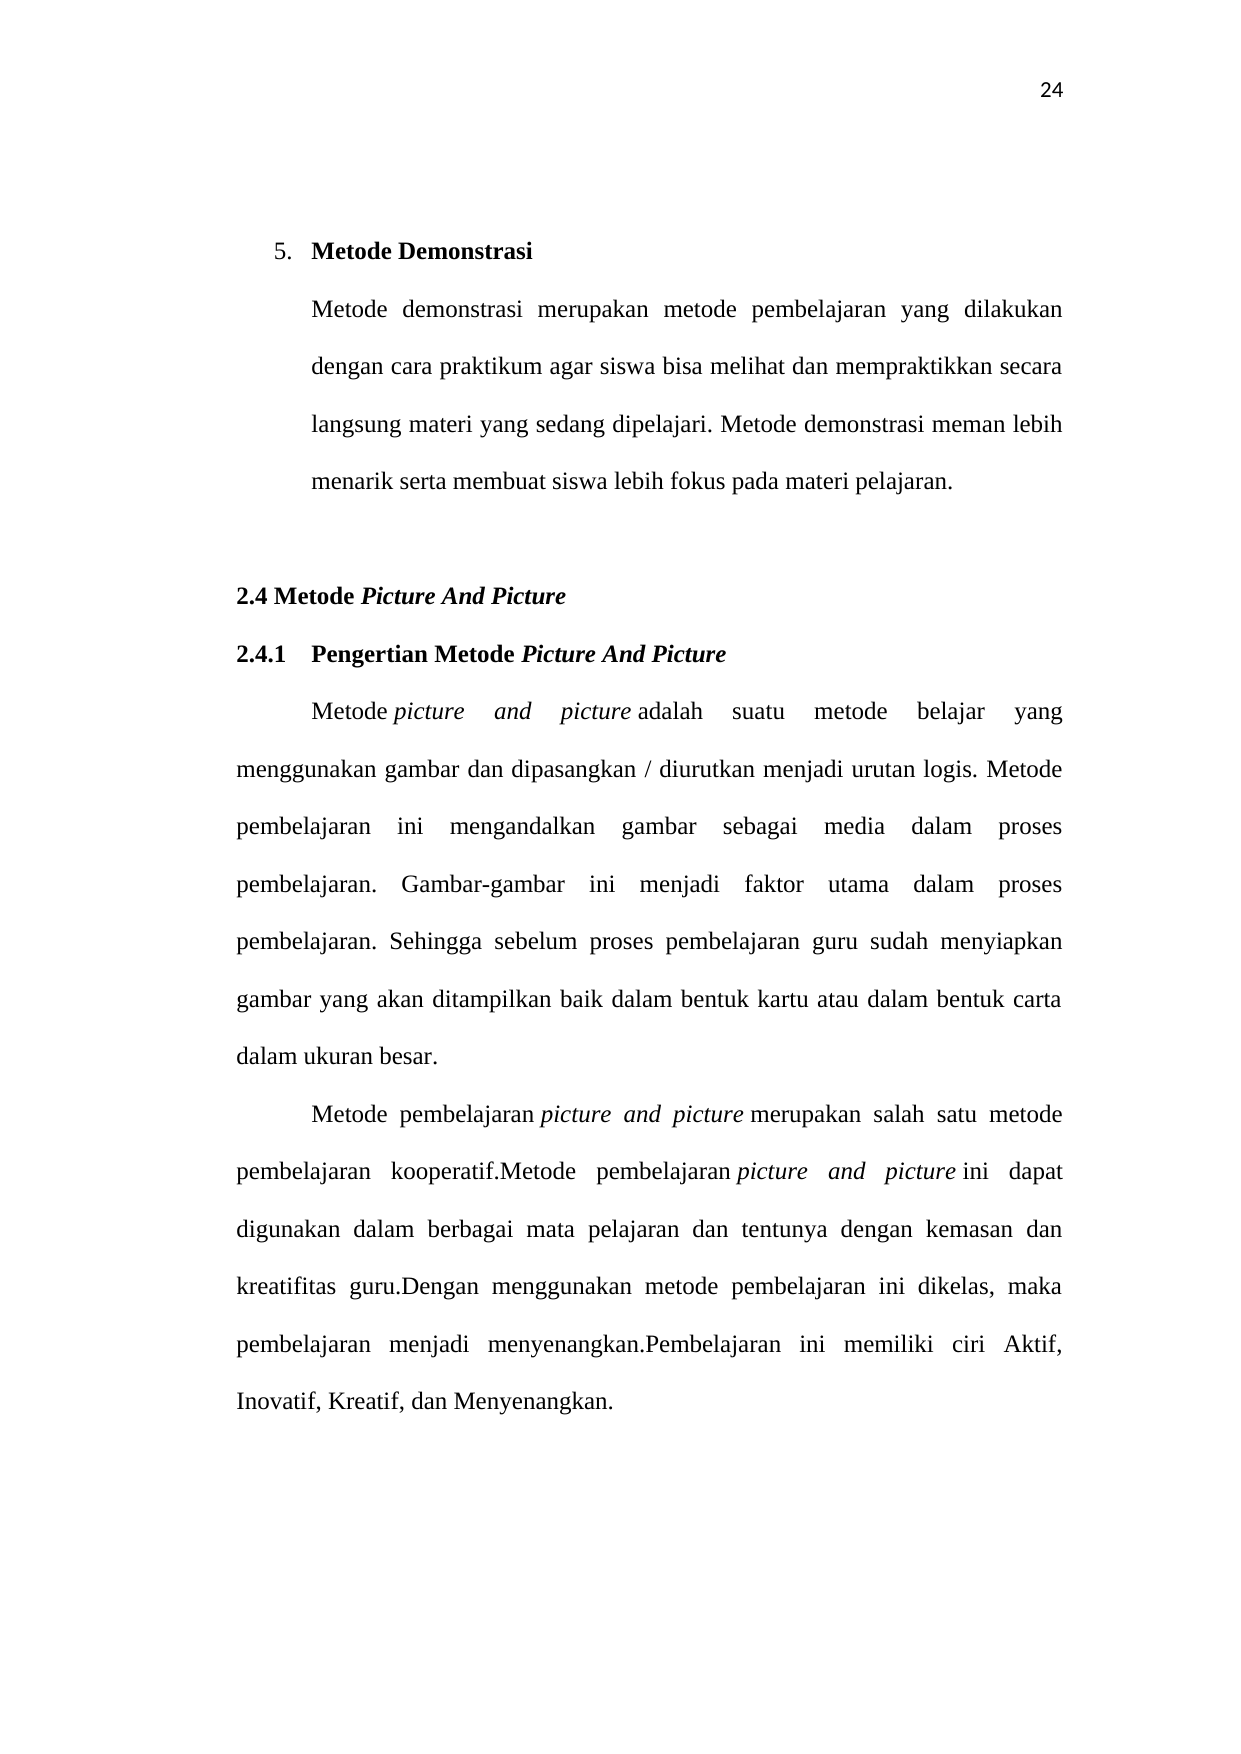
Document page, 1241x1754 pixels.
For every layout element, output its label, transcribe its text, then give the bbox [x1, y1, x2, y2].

text 2.4 Metode Picture And Picture [236, 581, 1063, 610]
text Metode picture and picture adalah suatu metode belajar yang menggunakan gambar dan dipasangkan / diurutkan menjadi urutan logis. Metode pembelajaran ini mengandalkan gambar sebagai media dalam proses pembelajaran. Gambar-gambar ini menjadi faktor utama dalam proses pembelajaran. Sehingga sebelum proses pembelajaran guru sudah menyiapkan gambar yang akan ditampilkan baik dalam bentuk kartu atau dalam bentuk carta dalam ukuran besar. [236, 696, 1063, 1070]
text 2.4.1 Pengertian Metode Picture And Picture [236, 639, 1063, 667]
text Metode demonstrasi merupakan metode pembelajaran yang dilakukan dengan cara praktikum agar siswa bisa melihat dan mempraktikkan secara langsung materi yang sedang dipelajari. Metode demonstrasi meman lebih menarik serta membuat siswa lebih fokus pada materi pelajaran. [311, 294, 1063, 495]
text Metode pembelajaran picture and picture merupakan salah satu metode pembelajaran kooperatif.Metode pembelajaran picture and picture ini dapat digunakan dalam berbagai mata pelajaran dan tentunya dengan kemasan dan kreatifitas guru.Dengan menggunakan metode pembelajaran ini dikelas, maka pembelajaran menjadi menyenangkan.Pembelajaran ini memiliki ciri Aktif, Inovatif, Kreatif, dan Menyenangkan. [236, 1099, 1063, 1415]
subtitle Metode Demonstrasi [274, 236, 1063, 265]
